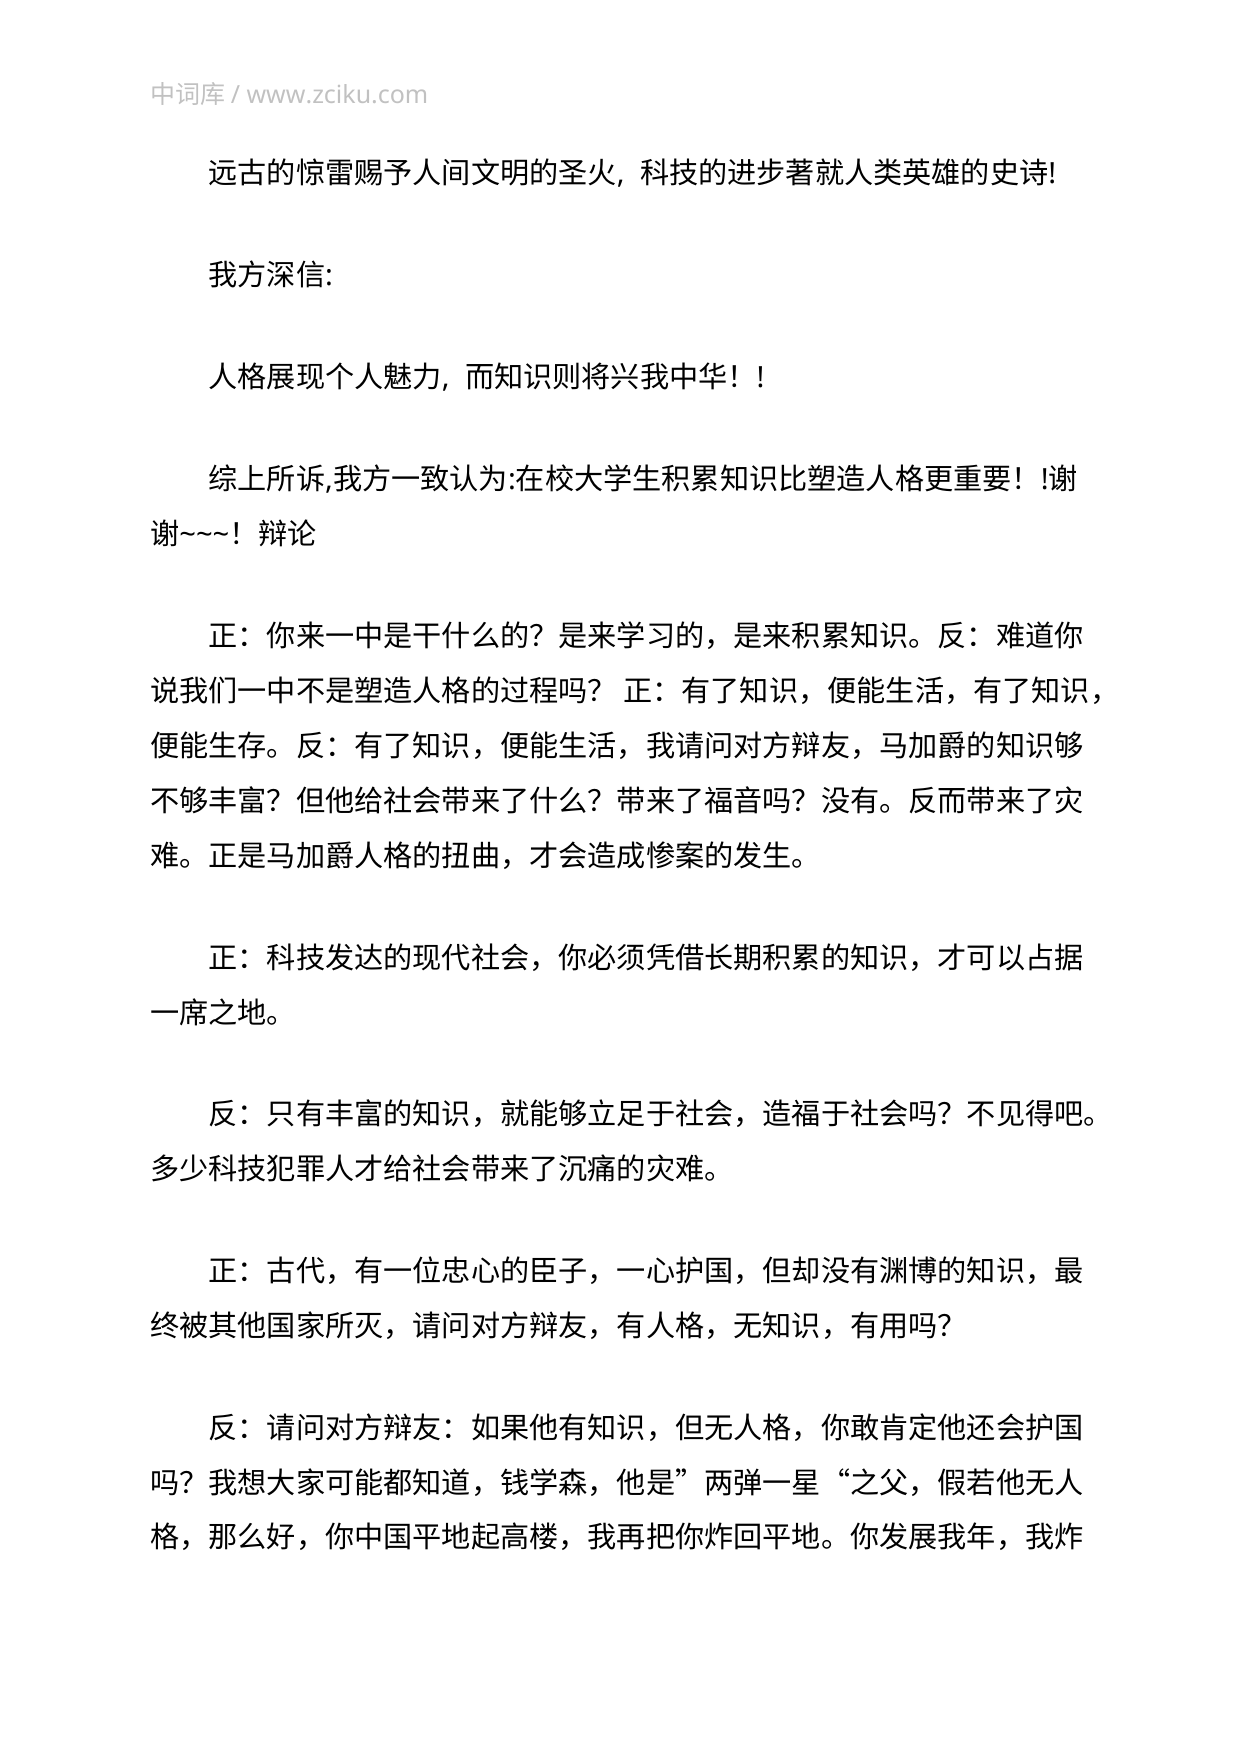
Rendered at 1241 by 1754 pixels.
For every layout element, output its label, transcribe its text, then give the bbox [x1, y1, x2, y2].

text 正：科技发达的现代社会，你必须凭借长期积累的知识，才可以占据一席之地。 [150, 934, 1090, 1031]
text 反：只有丰富的知识，就能够立足于社会，造福于社会吗？不见得吧。多少科技犯罪人才给社会带来了沉痛的灾难。 [150, 1091, 1090, 1188]
text 人格展现个人魅力, 而知识则将兴我中华！! [150, 354, 1090, 396]
text 远古的惊雷赐予人间文明的圣火, 科技的进步著就人类英雄的史诗! [150, 150, 1090, 192]
text 正：你来一中是干什么的？是来学习的，是来积累知识。反：难道你说我们一中不是塑造人格的过程吗？ 正：有了知识，便能生活，有了知识，便能生存。反：有了知识，便能生活，我请问对方辩友，马加爵的知识够不够丰富？但他给社会带来了什么？带来了福音吗？没有。反而带来了灾难。正是马加爵人格的扭曲，才会造成惨案的发生。 [150, 613, 1090, 875]
text 我方深信: [150, 252, 1090, 294]
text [150, 1404, 1090, 1556]
text 综上所诉,我方一致认为:在校大学生积累知识比塑造人格更重要！!谢谢~~~！辩论 [150, 456, 1090, 553]
text 正：古代，有一位忠心的臣子，一心护国，但却没有渊博的知识，最终被其他国家所灭，请问对方辩友，有人格，无知识，有用吗？ [150, 1248, 1090, 1345]
